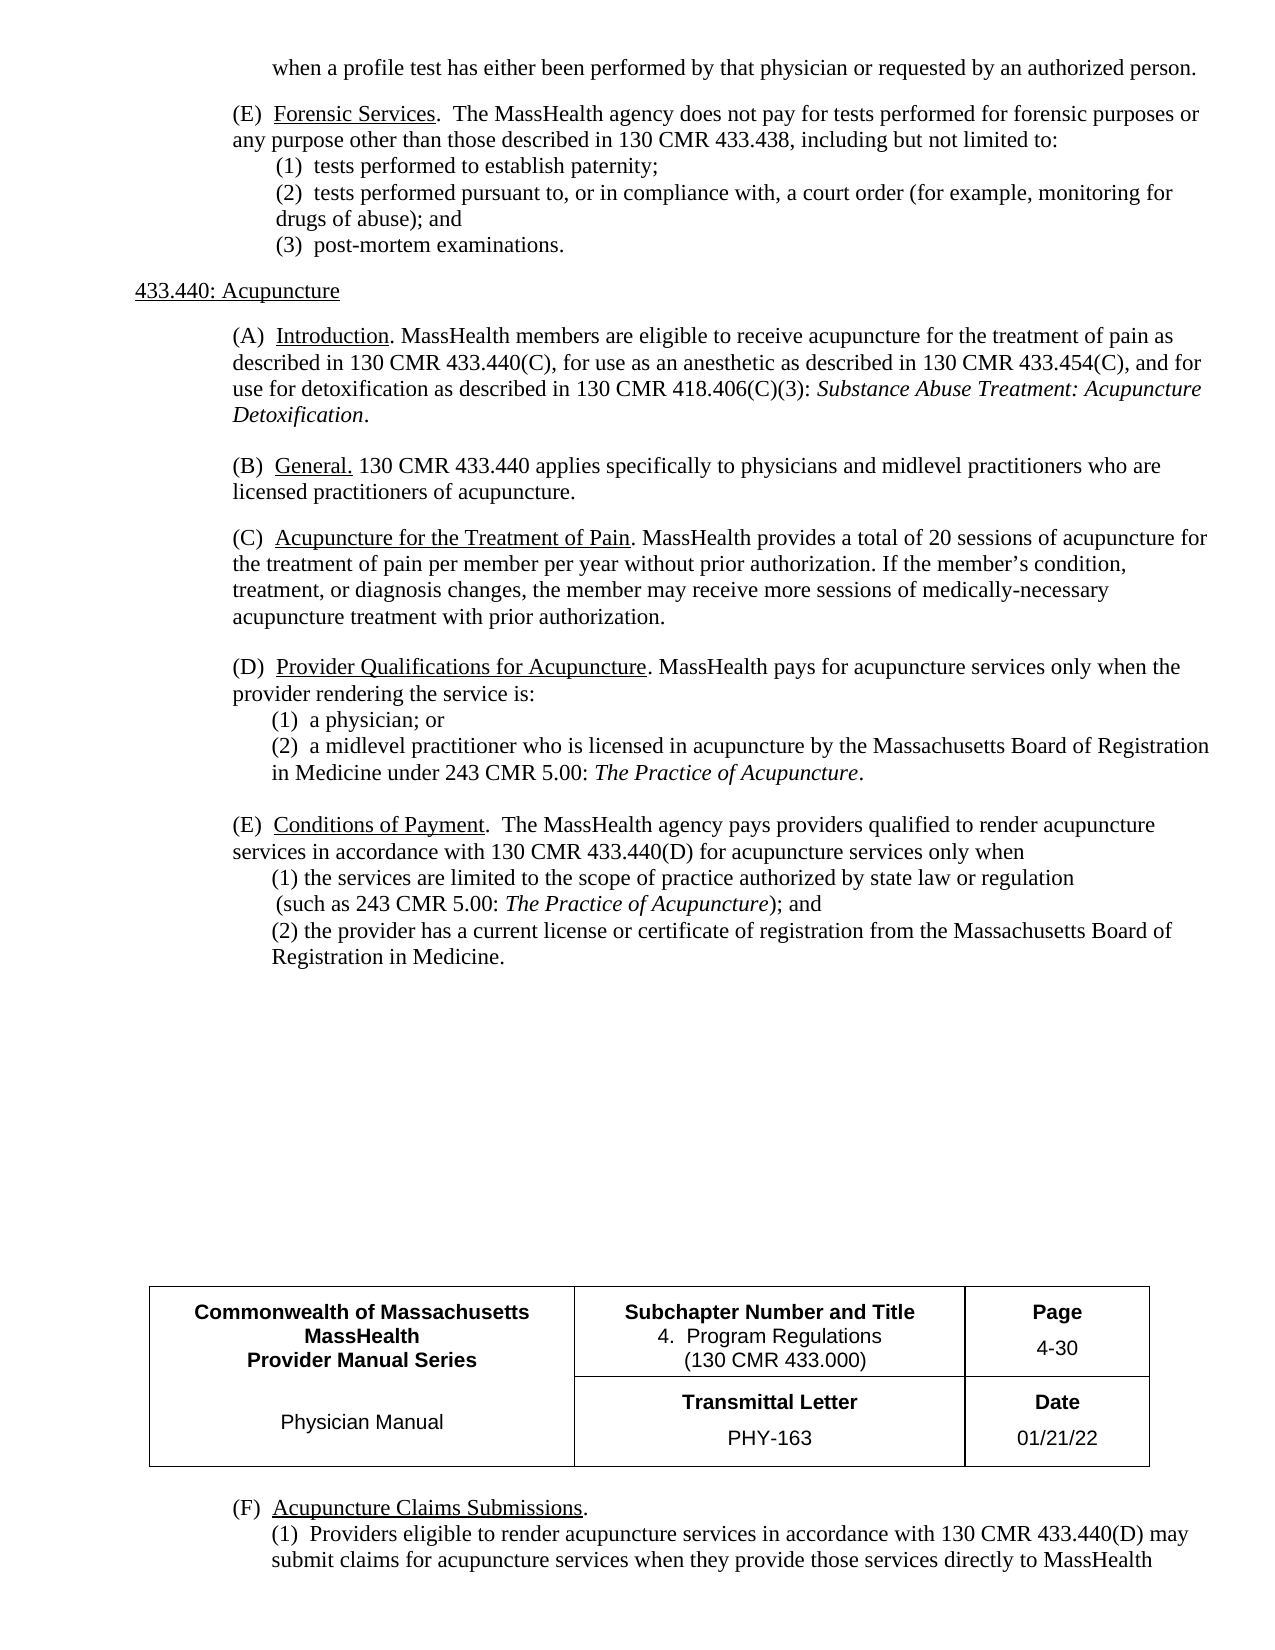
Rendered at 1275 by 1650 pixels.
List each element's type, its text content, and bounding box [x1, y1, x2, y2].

text (2) a midlevel practitioner who is licensed in acupuncture by the Massachusetts Board of Registration in Medicine under 243 CMR 5.00: The Practice of Acupuncture. [271, 732, 1215, 785]
text (A) Introduction. MassHealth members are eligible to receive acupuncture for the treatment of pain as described in 130 CMR 433.440(C), for use as an anesthetic as described in 130 CMR 433.454(C), and for use for detoxification as described in 130 CMR 418.406(C)(3): Substance Abuse Treatment: Acupuncture Detoxification. [232, 322, 1215, 452]
table_header Commonwealth of Massachusetts MassHealth Provider Manual Series [150, 1287, 574, 1376]
text (F) Acupuncture Claims Submissions. [232, 1494, 1215, 1520]
table_cell Date 01/21/22 [966, 1377, 1149, 1466]
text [271, 1520, 1215, 1573]
text (such as 243 CMR 5.00: The Practice of Acupuncture); and [276, 890, 1215, 917]
table_header Subchapter Number and Title 4. Program Regulations (130 CMR 433.000) [575, 1287, 964, 1376]
text (1) the services are limited to the scope of practice authorized by state law or regulation [271, 864, 1215, 890]
text (2) the provider has a current license or certificate of registration from the Massachusetts Board of Registration in Medicine. [271, 917, 1215, 969]
table_cell Physician Manual [150, 1376, 574, 1466]
table_cell Transmittal Letter PHY-163 [575, 1377, 964, 1466]
text 433.440: Acupuncture [135, 277, 1215, 303]
text (E) Forensic Services. The MassHealth agency does not pay for tests performed for forensic purposes or any purpose other than those described in 130 CMR 433.438, including but not limited to: [232, 99, 1215, 152]
text (3) post-mortem examinations. [276, 231, 1215, 258]
text (1) tests performed to establish paternity; [276, 152, 1215, 179]
text (2) tests performed pursuant to, or in compliance with, a court order (for example, monitoring for drugs of abuse); and [276, 179, 1215, 231]
text (D) Provider Qualifications for Acupuncture. MassHealth pays for acupuncture services only when the provider rendering the service is: [232, 653, 1215, 706]
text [272, 54, 1215, 80]
table_header Page 4-30 [966, 1287, 1149, 1376]
text (B) General. 130 CMR 433.440 applies specifically to physicians and midlevel practitioners who are licensed practitioners of acupuncture. [232, 452, 1215, 504]
text (C) Acupuncture for the Treatment of Pain. MassHealth provides a total of 20 sessions of acupuncture for the treatment of pain per member per year without prior authorization. If the member’s condition, treatment, or diagnosis changes, the member may receive more sessions of medically-necessary acupuncture treatment with prior authorization. [232, 524, 1215, 653]
text (E) Conditions of Payment. The MassHealth agency pays providers qualified to render acupuncture services in accordance with 130 CMR 433.440(D) for acupuncture services only when [232, 785, 1215, 864]
text (1) a physician; or [271, 706, 1215, 732]
